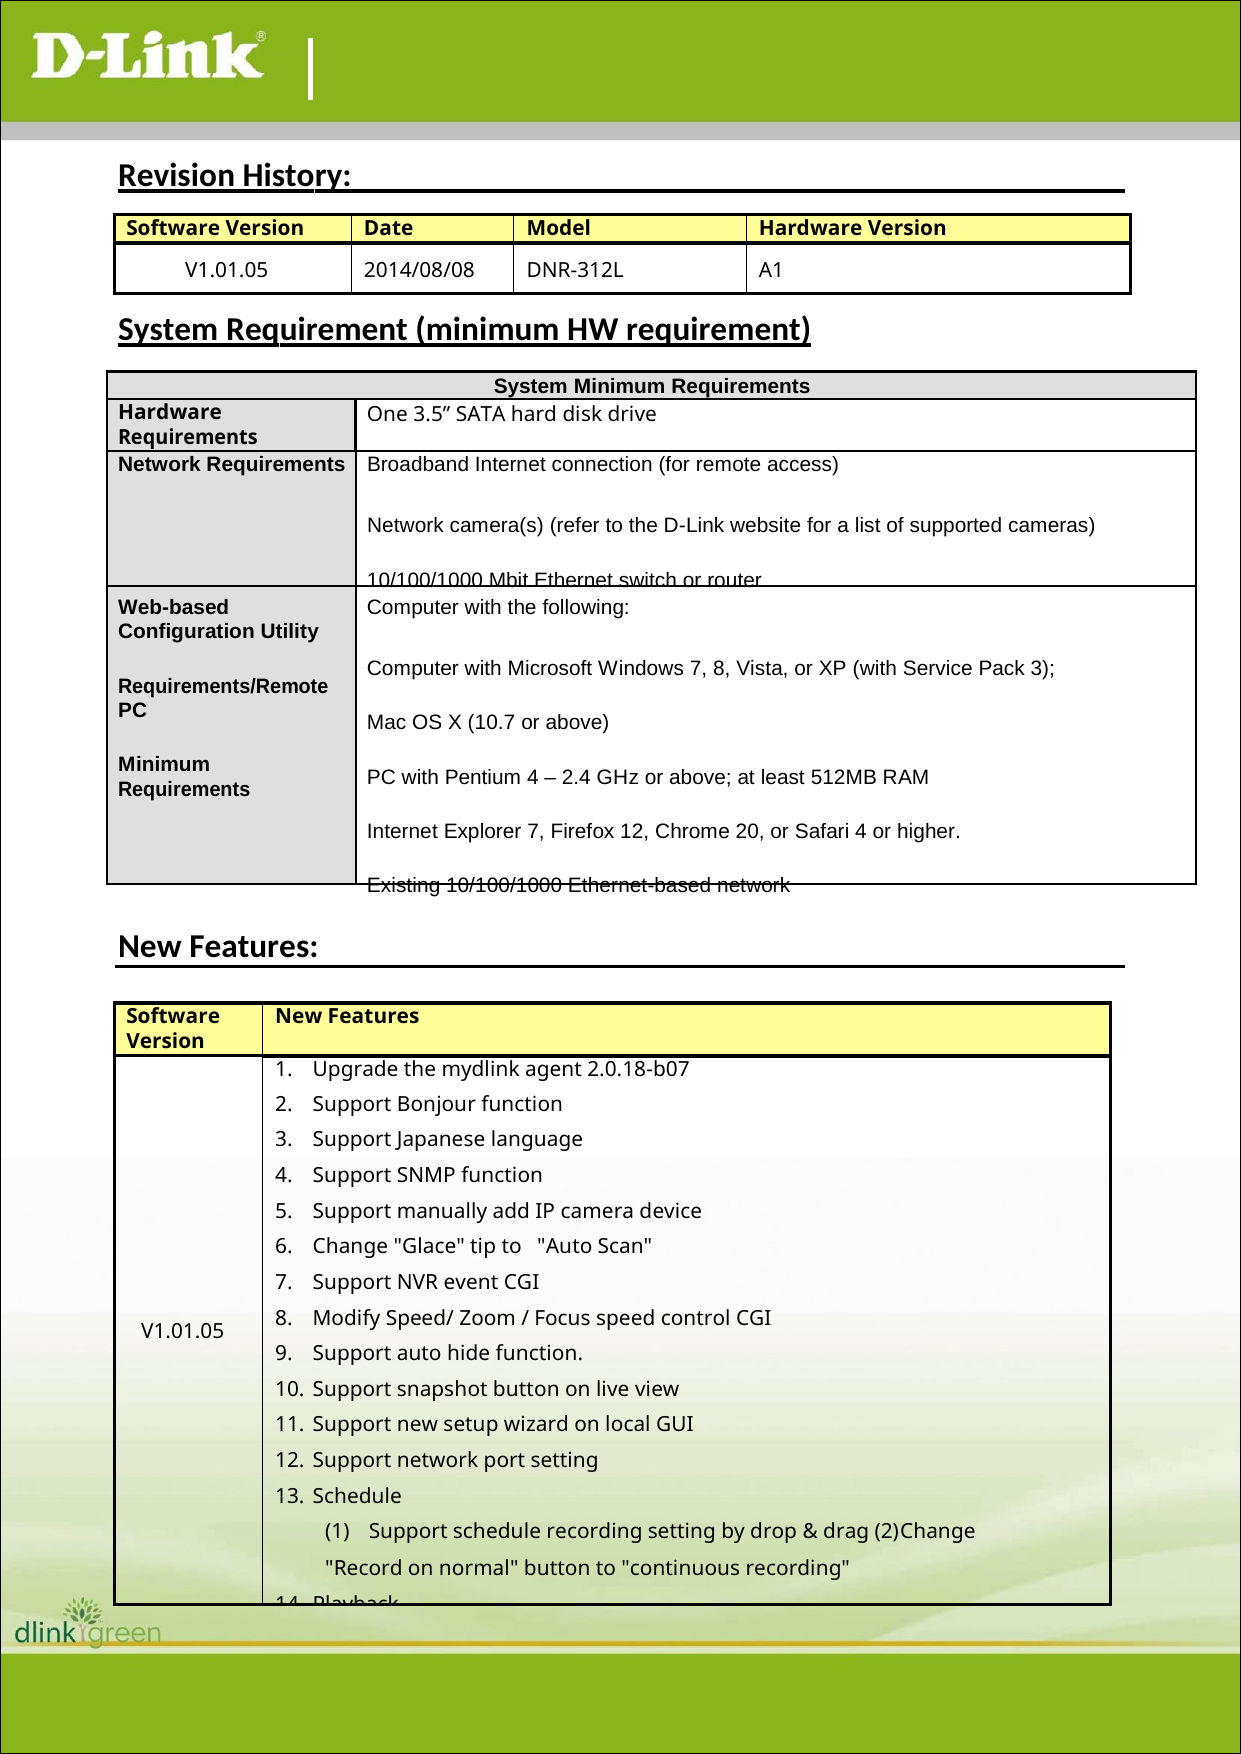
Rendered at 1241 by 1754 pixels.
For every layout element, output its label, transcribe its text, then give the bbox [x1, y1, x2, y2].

subtitle Minimum Requirements [118, 752, 338, 801]
table_cell V1.01.05 [116, 1057, 262, 1603]
table_header Model [514, 216, 746, 241]
table_header Software Version [116, 216, 351, 241]
text PC with Pentium 4 – 2.4 GHz or above; at least 512MB RAM Internet Explorer 7, Firefox 12, Chrome 20, or Safari 4 or higher. Existing 10/100/1000 Ethernet-based network [367, 764, 991, 897]
table_cell 2014/08/08 [352, 245, 513, 292]
text Network camera(s) (refer to the D-Link website for a list of supported cameras) [367, 513, 1144, 537]
table_header Software Version [116, 1005, 262, 1054]
text New Features: [118, 927, 1144, 965]
text 10/100/1000 Mbit Ethernet switch or router Computer with the following: [367, 568, 846, 618]
table_cell Upgrade the mydlink agent 2.0.18-b07 Support Bonjour function Support Japanese language Support SNMP function Support manually add IP camera device Change "Glace" tip to "Auto Scan" Support NVR event CGI Modify Speed/ Zoom / Focus speed control CGI Support auto hide function. Support snapshot button on live view Support new setup wizard on local GUI Support network port setting Schedule Support schedule recording setting by drop & drag (2)Change "Record on normal" button to "continuous recording" Playback Change “Video Export:” tip to “Video Export: Please select first, the [263, 1058, 1109, 1603]
text Computer with Microsoft Windows 7, 8, Vista, or XP (with Service Pack 3); Mac OS X (10.7 or above) [367, 656, 1081, 734]
subtitle Requirements/Remote PC [118, 673, 338, 722]
text One 3.5” SATA hard disk drive [367, 399, 1144, 428]
table_cell DNR-312L [514, 245, 746, 292]
subtitle System Minimum Requirements [493, 374, 1144, 398]
table_cell A1 [747, 245, 1129, 292]
subtitle Hardware Requirements [118, 399, 281, 449]
table_header New Features [263, 1005, 1109, 1054]
table_header Hardware Version [747, 216, 1129, 241]
text System Requirement (minimum HW requirement) [118, 308, 1144, 349]
table_cell V1.01.05 [116, 245, 351, 292]
text Network Requirements Broadband Internet connection (for remote access) [118, 452, 1144, 476]
text Revision History: [118, 154, 1144, 194]
table_header Date [352, 216, 513, 241]
subtitle Web-based Configuration Utility [118, 594, 338, 643]
picture [1, 1, 1240, 1753]
